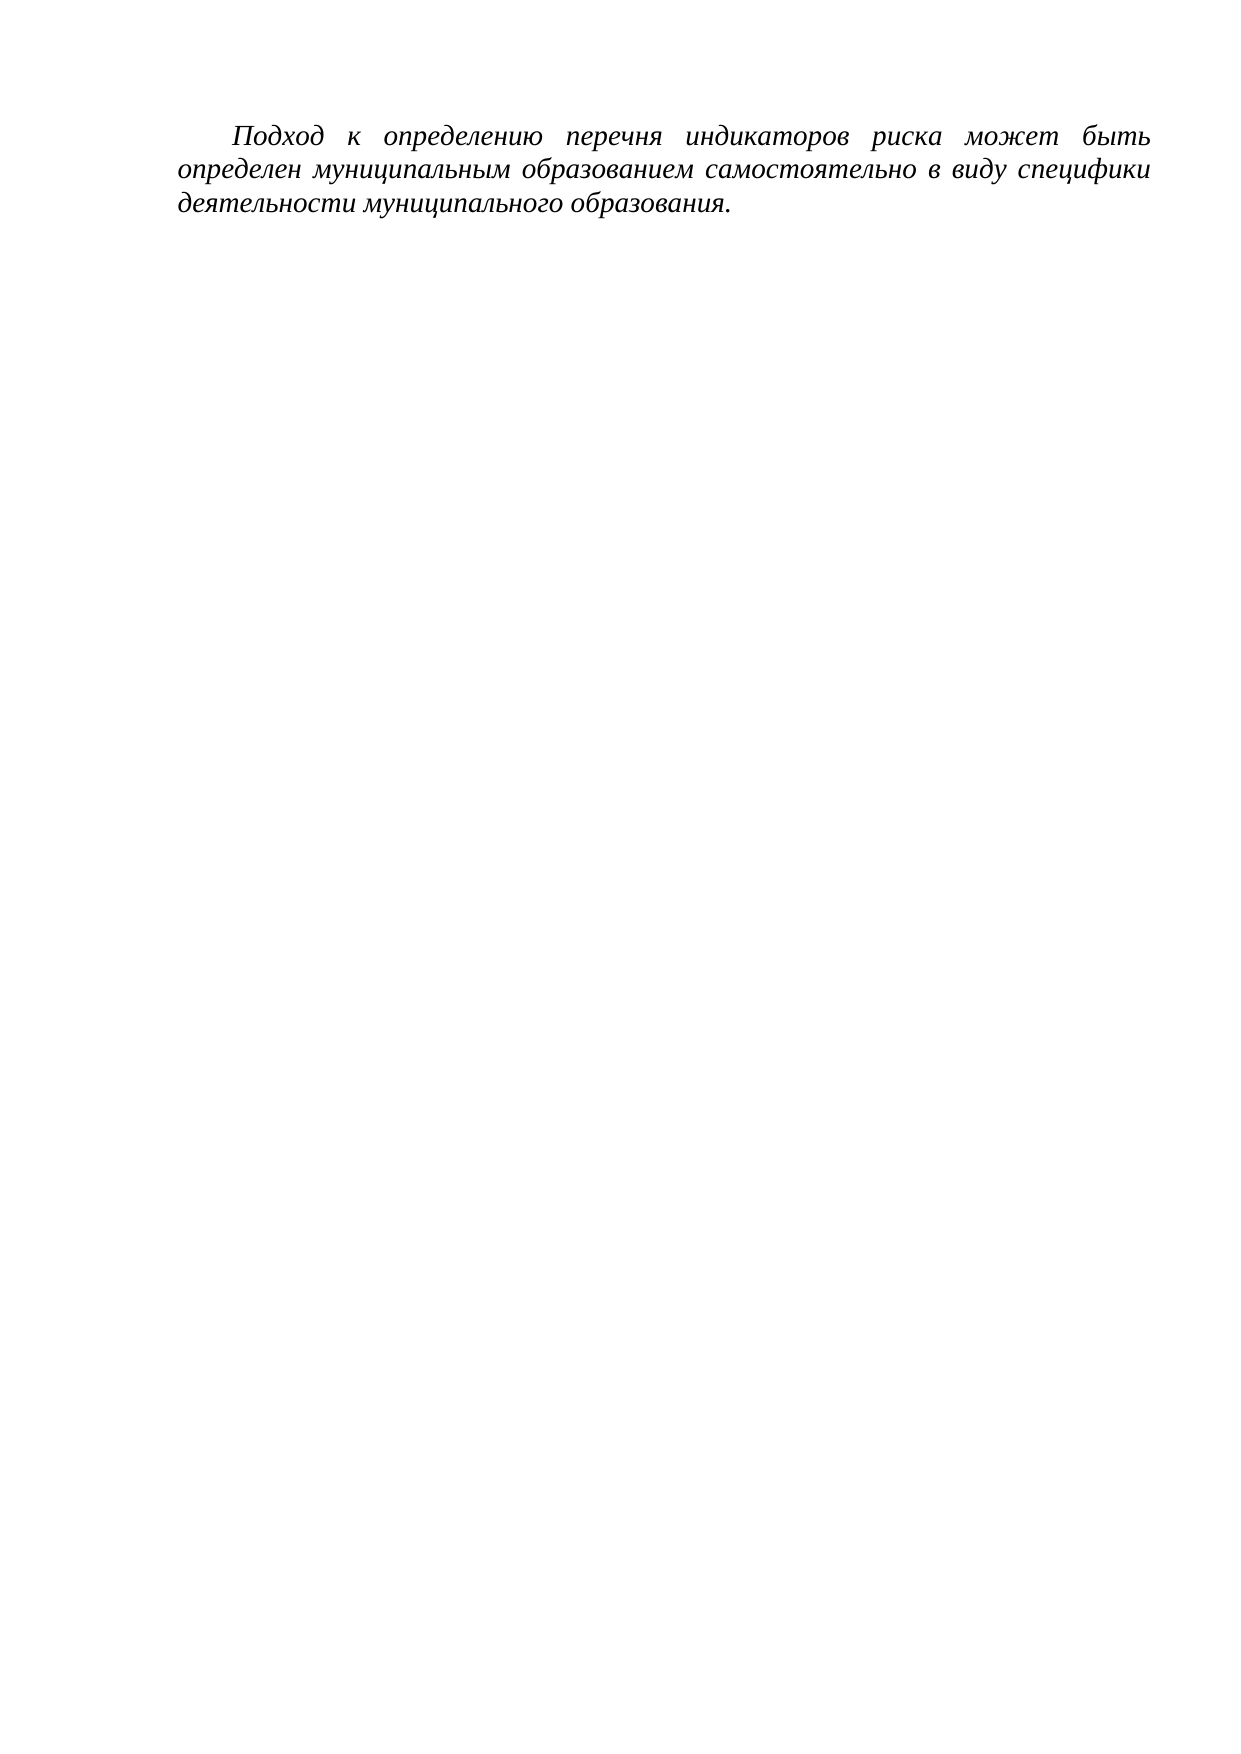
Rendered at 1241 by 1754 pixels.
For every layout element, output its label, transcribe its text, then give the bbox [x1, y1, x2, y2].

text Подход к определению перечня индикаторов риска может быть определен муниципальным образованием самостоятельно в виду специфики деятельности муниципального образования. [177, 118, 1152, 219]
